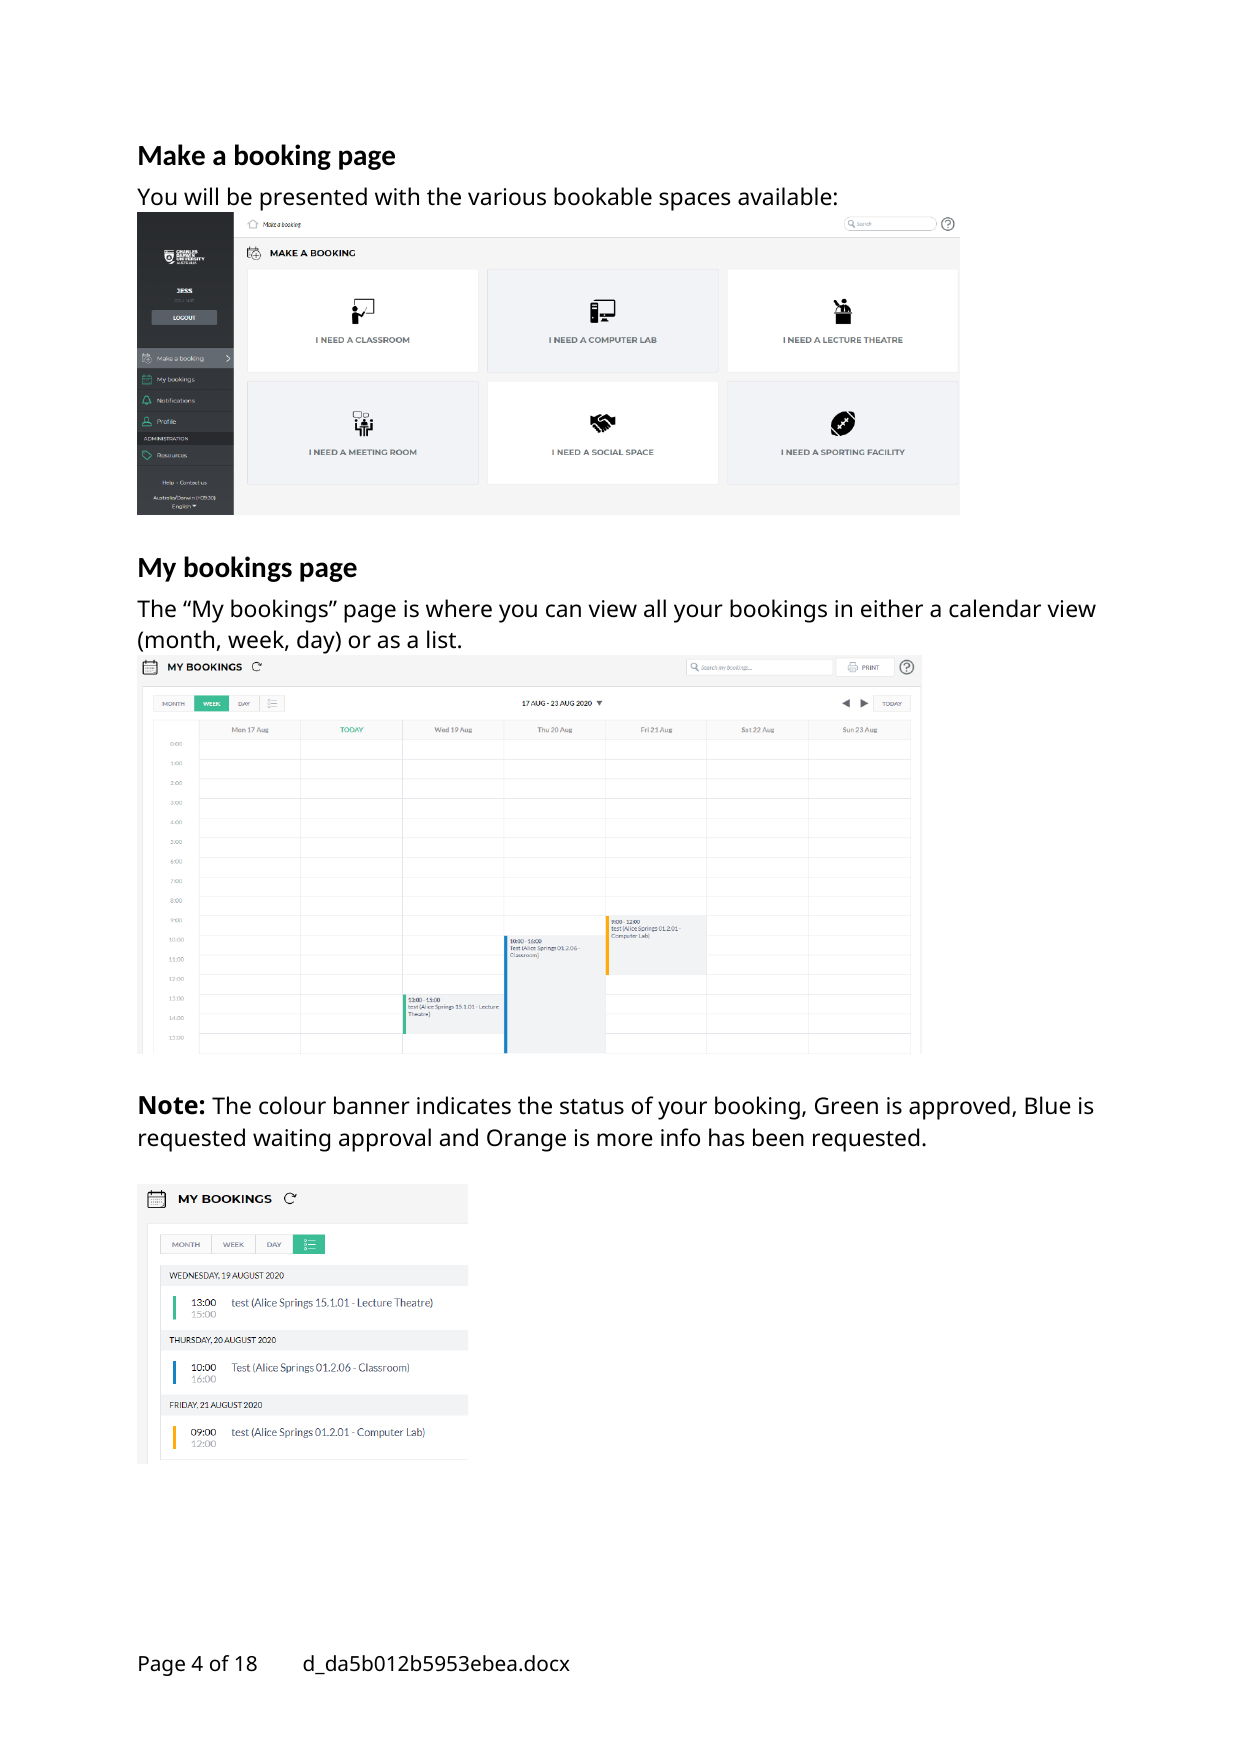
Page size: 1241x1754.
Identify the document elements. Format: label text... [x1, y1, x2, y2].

picture [137, 1184, 469, 1464]
subtitle Make a booking page [137, 137, 1103, 173]
picture [137, 212, 961, 515]
text Note: The colour banner indicates the status of your booking, Green is approved, Blue is requested waiting approval and Orange is more info has been requested. [137, 1088, 1103, 1153]
text You will be presented with the various bookable spaces available: [137, 181, 1103, 212]
picture [137, 655, 923, 1054]
subtitle My bookings page [137, 549, 1103, 584]
text The “My bookings” page is where you can view all your bookings in either a calendar view (month, week, day) or as a list. [137, 593, 1103, 655]
